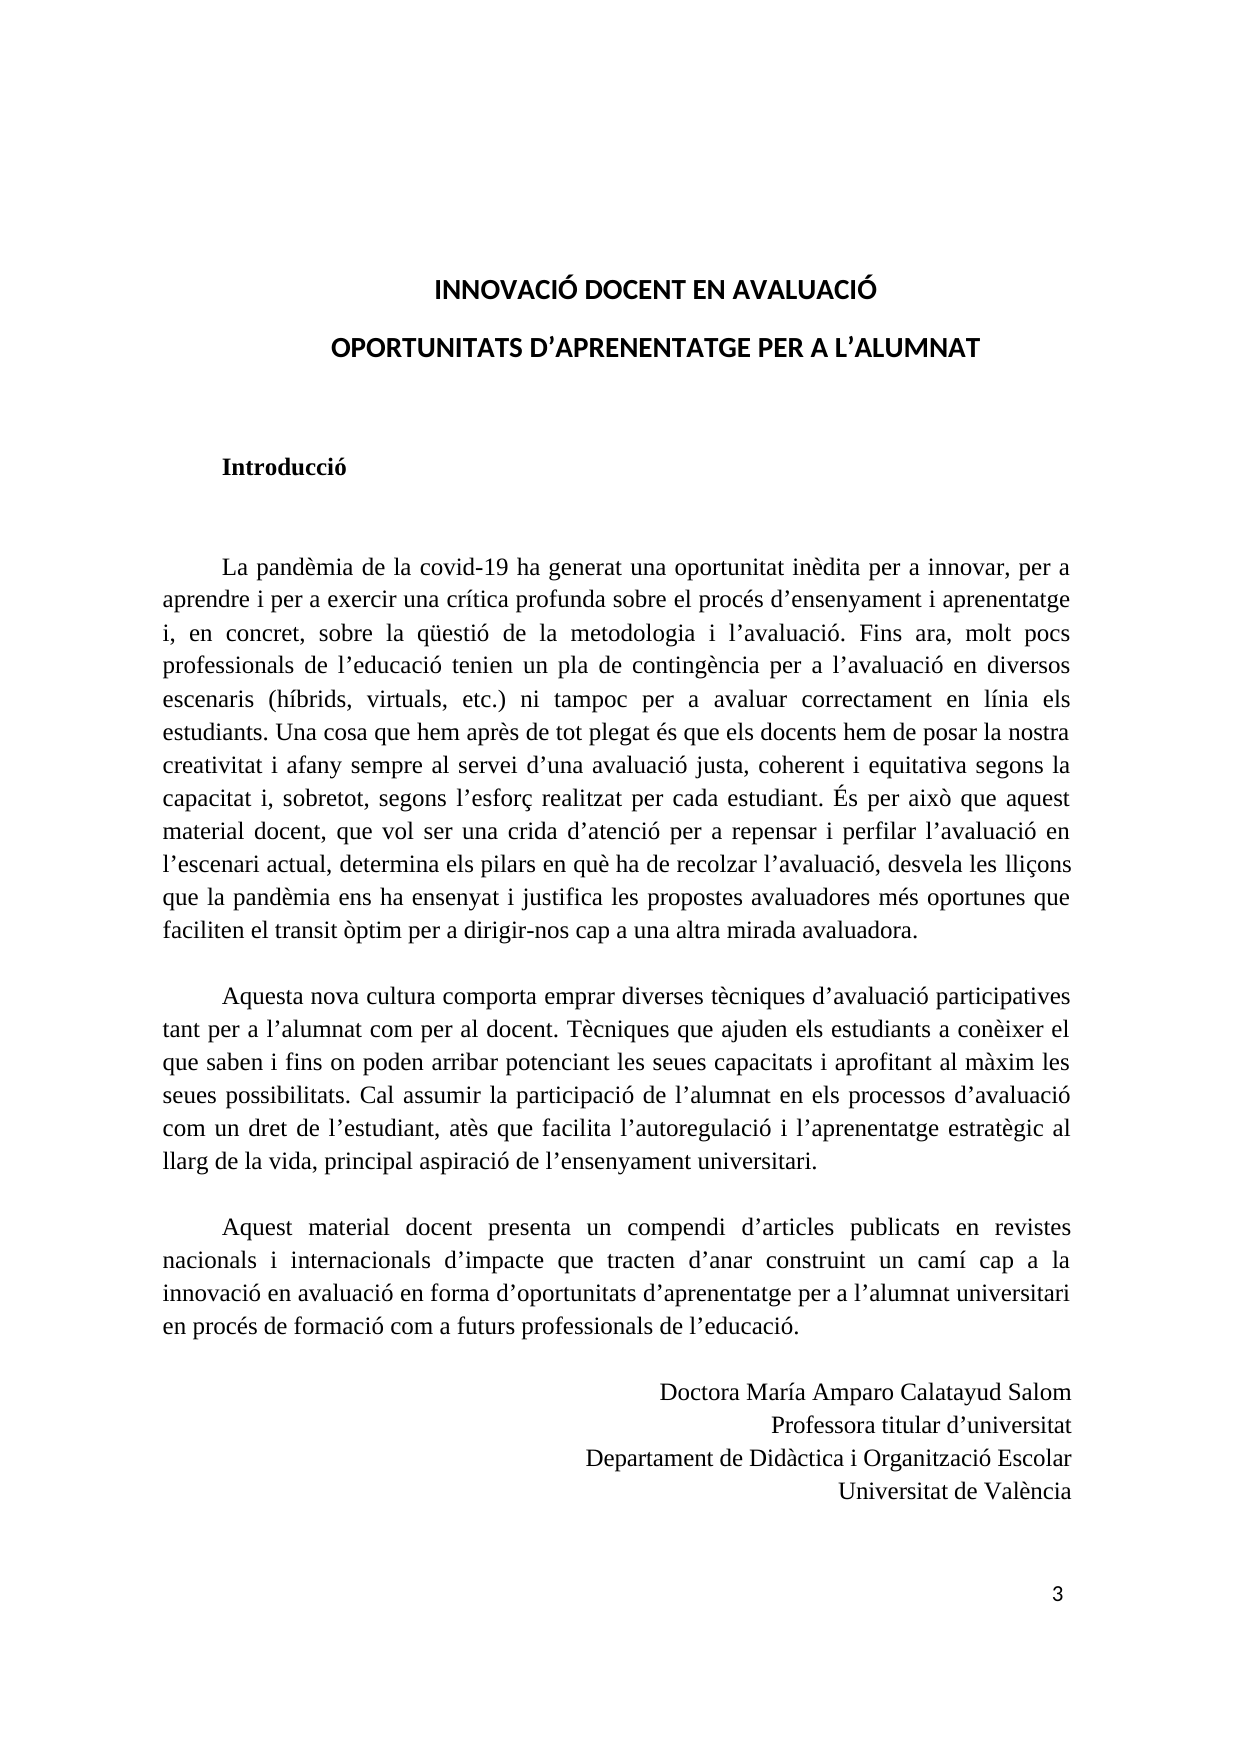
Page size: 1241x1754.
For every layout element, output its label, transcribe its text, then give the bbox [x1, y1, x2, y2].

text Aquest material docent presenta un compendi d’articles publicats en revistes nacionals i internacionals d’impacte que tracten d’anar construint un camí cap a la innovació en avaluació en forma d’oportunitats d’aprenentatge per a l’alumnat universitari en procés de formació com a futurs professionals de l’educació. [162, 1212, 1072, 1340]
text La pandèmia de la covid-19 ha generat una oportunitat inèdita per a innovar, per a aprendre i per a exercir una crítica profunda sobre el procés d’ensenyament i aprenentatge i, en concret, sobre la qüestió de la metodologia i l’avaluació. Fins ara, molt pocs professionals de l’educació tenien un pla de contingència per a l’avaluació en diversos escenaris (híbrids, virtuals, etc.) ni tampoc per a avaluar correctament en línia els estudiants. Una cosa que hem après de tot plegat és que els docents hem de posar la nostra creativitat i afany sempre al servei d’una avaluació justa, coherent i equitativa segons la capacitat i, sobretot, segons l’esforç realitzat per cada estudiant. És per això que aquest material docent, que vol ser una crida d’atenció per a repensar i perfilar l’avaluació en l’escenari actual, determina els pilars en què ha de recolzar l’avaluació, desvela les lliçons que la pandèmia ens ha ensenyat i justifica les propostes avaluadores més oportunes que faciliten el transit òptim per a dirigir-nos cap a una altra mirada avaluadora. [162, 552, 1072, 943]
text Doctora María Amparo Calatayud Salom [162, 1377, 1072, 1406]
text Aquesta nova cultura comporta emprar diverses tècniques d’avaluació participatives tant per a l’alumnat com per al docent. Tècniques que ajuden els estudiants a conèixer el que saben i fins on poden arribar potenciant les seues capacitats i aprofitant al màxim les seues possibilitats. Cal assumir la participació de l’alumnat en els processos d’avaluació com un dret de l’estudiant, atès que facilita l’autoregulació i l’aprenentatge estratègic al llarg de la vida, principal aspiració de l’ensenyament universitari. [162, 981, 1072, 1175]
text Introducció [162, 452, 1063, 481]
text OPORTUNITATS D’APRENENTATGE PER A L’ALUMNAT [183, 329, 1072, 364]
text Departament de Didàctica i Organització Escolar [294, 1443, 1072, 1472]
text INNOVACIÓ DOCENT EN AVALUACIÓ [183, 271, 1072, 307]
text Professora titular d’universitat [294, 1410, 1072, 1439]
text Universitat de València [294, 1476, 1072, 1505]
